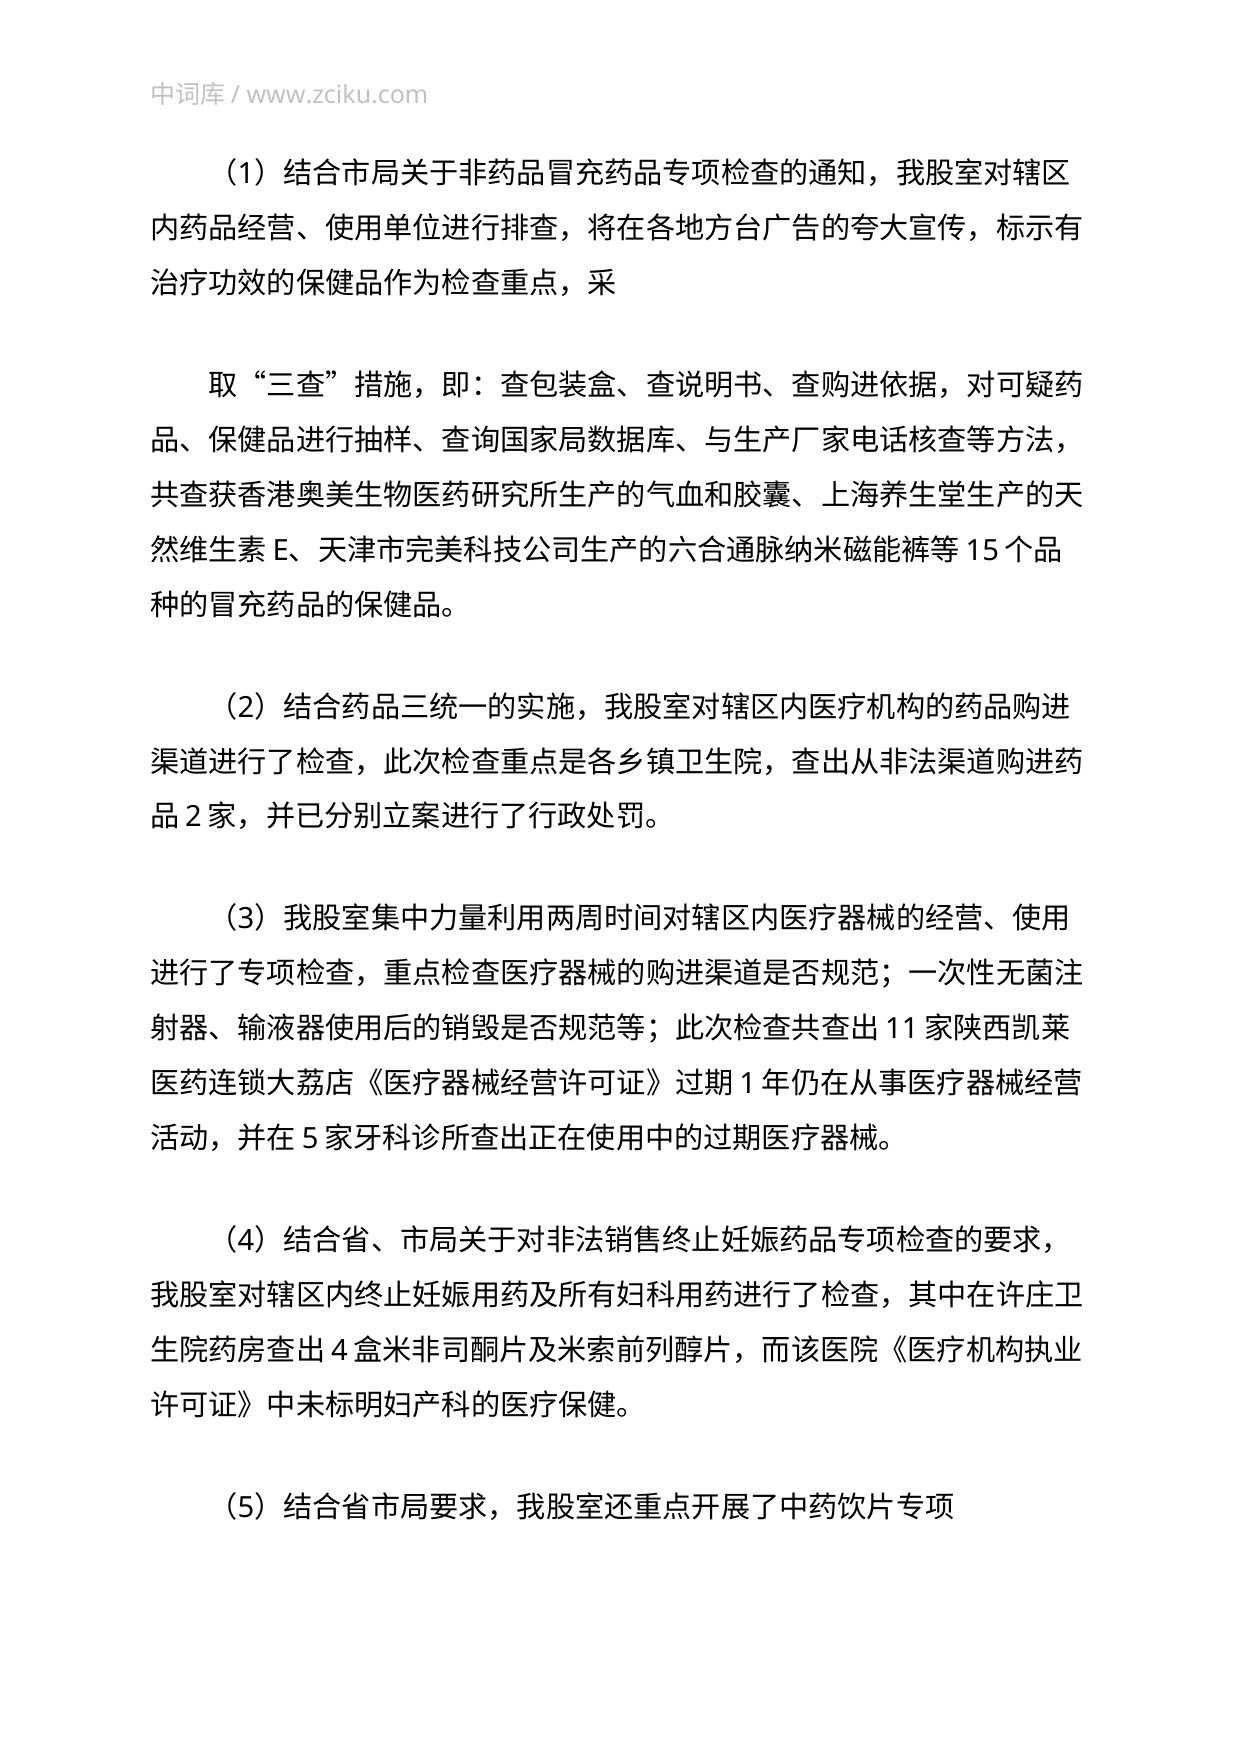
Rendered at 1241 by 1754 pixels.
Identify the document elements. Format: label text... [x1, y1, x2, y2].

text （4）结合省、市局关于对非法销售终止妊娠药品专项检查的要求，我股室对辖区内终止妊娠用药及所有妇科用药进行了检查，其中在许庄卫生院药房查出4盒米非司酮片及米索前列醇片，而该医院《医疗机构执业许可证》中未标明妇产科的医疗保健。 [150, 1217, 1090, 1424]
text 取“三查”措施，即：查包装盒、查说明书、查购进依据，对可疑药品、保健品进行抽样、查询国家局数据库、与生产厂家电话核查等方法，共查获香港奥美生物医药研究所生产的气血和胶囊、上海养生堂生产的天然维生素E、天津市完美科技公司生产的六合通脉纳米磁能裤等15个品种的冒充药品的保健品。 [150, 362, 1090, 624]
text （2）结合药品三统一的实施，我股室对辖区内医疗机构的药品购进渠道进行了检查，此次检查重点是各乡镇卫生院，查出从非法渠道购进药品2家，并已分别立案进行了行政处罚。 [150, 683, 1090, 835]
text （5）结合省市局要求，我股室还重点开展了中药饮片专项 [150, 1483, 1090, 1526]
text （1）结合市局关于非药品冒充药品专项检查的通知，我股室对辖区内药品经营、使用单位进行排查，将在各地方台广告的夸大宣传，标示有治疗功效的保健品作为检查重点，采 [150, 150, 1090, 302]
text （3）我股室集中力量利用两周时间对辖区内医疗器械的经营、使用进行了专项检查，重点检查医疗器械的购进渠道是否规范；一次性无菌注射器、输液器使用后的销毁是否规范等；此次检查共查出11家陕西凯莱医药连锁大荔店《医疗器械经营许可证》过期1年仍在从事医疗器械经营活动，并在5家牙科诊所查出正在使用中的过期医疗器械。 [150, 895, 1090, 1157]
